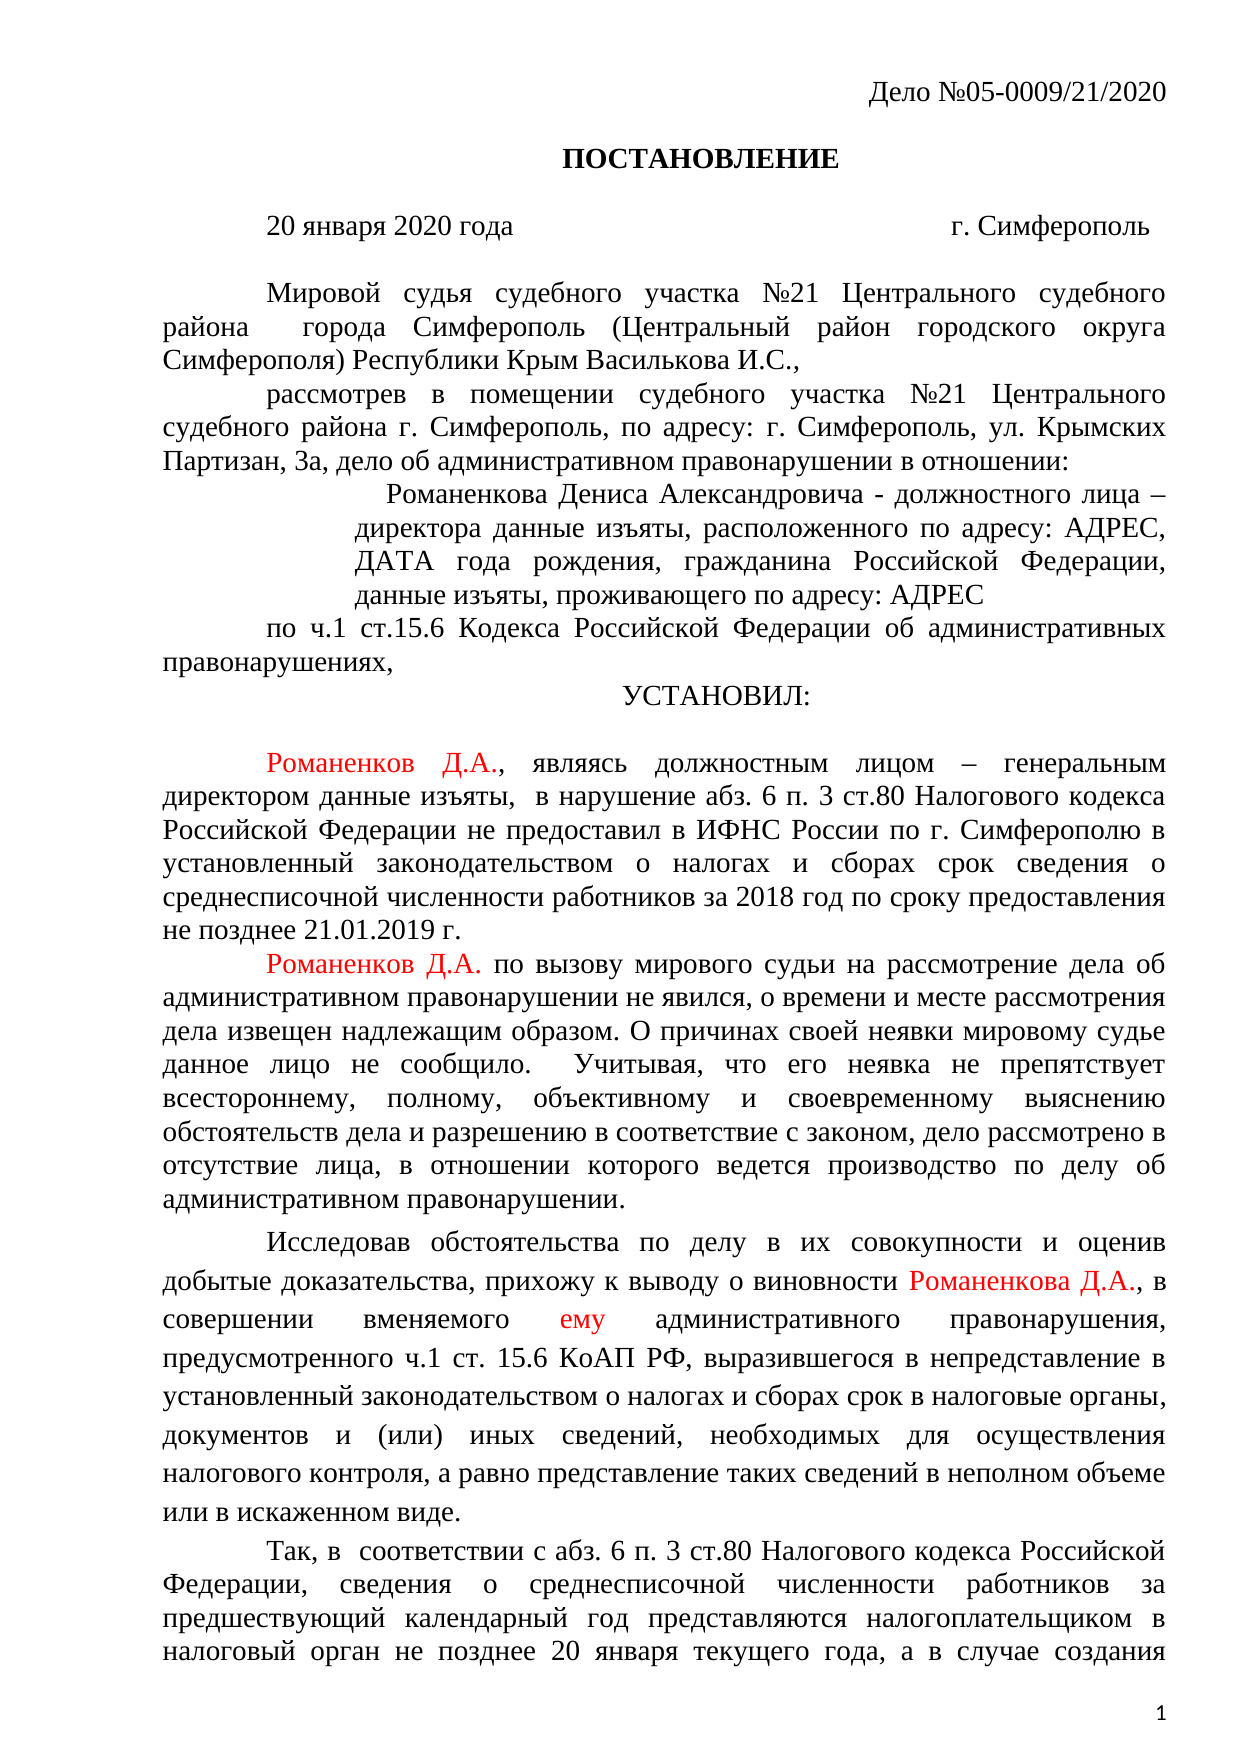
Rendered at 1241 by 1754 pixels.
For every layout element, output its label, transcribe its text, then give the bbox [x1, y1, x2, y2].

text Романенкова Дениса Александровича - должностного лица –директора данные изъяты, расположенного по адресу: АДРЕС, ДАТА года рождения, гражданина Российской Федерации, данные изъяты, проживающего по адресу: АДРЕС [354, 476, 1167, 611]
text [162, 1533, 1167, 1667]
text Исследовав обстоятельства по делу в их совокупности и оценив добытые доказательства, прихожу к выводу о виновности Романенкова Д.А., в совершении вменяемого ему административного правонарушения, предусмотренного ч.1 ст. 15.6 КоАП РФ, выразившегося в непредставление в установленный законодательством о налогах и сборах срок в налоговые органы, документов и (или) иных сведений, необходимых для осуществления налогового контроля, а равно представление таких сведений в неполном объеме или в искаженном виде. [162, 1224, 1167, 1528]
text Дело №05-0009/21/2020 [162, 74, 1167, 107]
text Романенков Д.А. по вызову мирового судьи на рассмотрение дела об административном правонарушении не явился, о времени и месте рассмотрения дела извещен надлежащим образом. О причинах своей неявки мировому судье данное лицо не сообщило. Учитывая, что его неявка не препятствует всестороннему, полному, объективному и своевременному выяснению обстоятельств дела и разрешению в соответствие с законом, дело рассмотрено в отсутствие лица, в отношении которого ведется производство по делу об административном правонарушении. [162, 946, 1167, 1214]
text УСТАНОВИЛ: [162, 678, 1167, 711]
text Романенков Д.А., являясь должностным лицом – генеральным директором данные изъяты, в нарушение абз. 6 п. 3 ст.80 Налогового кодекса Российской Федерации не предоставил в ИФНС России по г. Симферополю в установленный законодательством о налогах и сборах срок сведения о среднесписочной численности работников за 2018 год по сроку предоставления не позднее 21.01.2019 г. [162, 745, 1167, 946]
text 20 января 2020 года г. Симферополь [162, 208, 1167, 242]
text ПОСТАНОВЛЕНИЕ [162, 141, 1167, 174]
text Мировой судья судебного участка №21 Центрального судебного района города Симферополь (Центральный район городского округа Симферополя) Республики Крым Василькова И.С., [162, 275, 1167, 376]
text рассмотрев в помещении судебного участка №21 Центрального судебного района г. Симферополь, по адресу: г. Симферополь, ул. Крымских Партизан, 3а, дело об административном правонарушении в отношении: [162, 376, 1167, 476]
text по ч.1 ст.15.6 Кодекса Российской Федерации об административных правонарушениях, [162, 611, 1167, 678]
